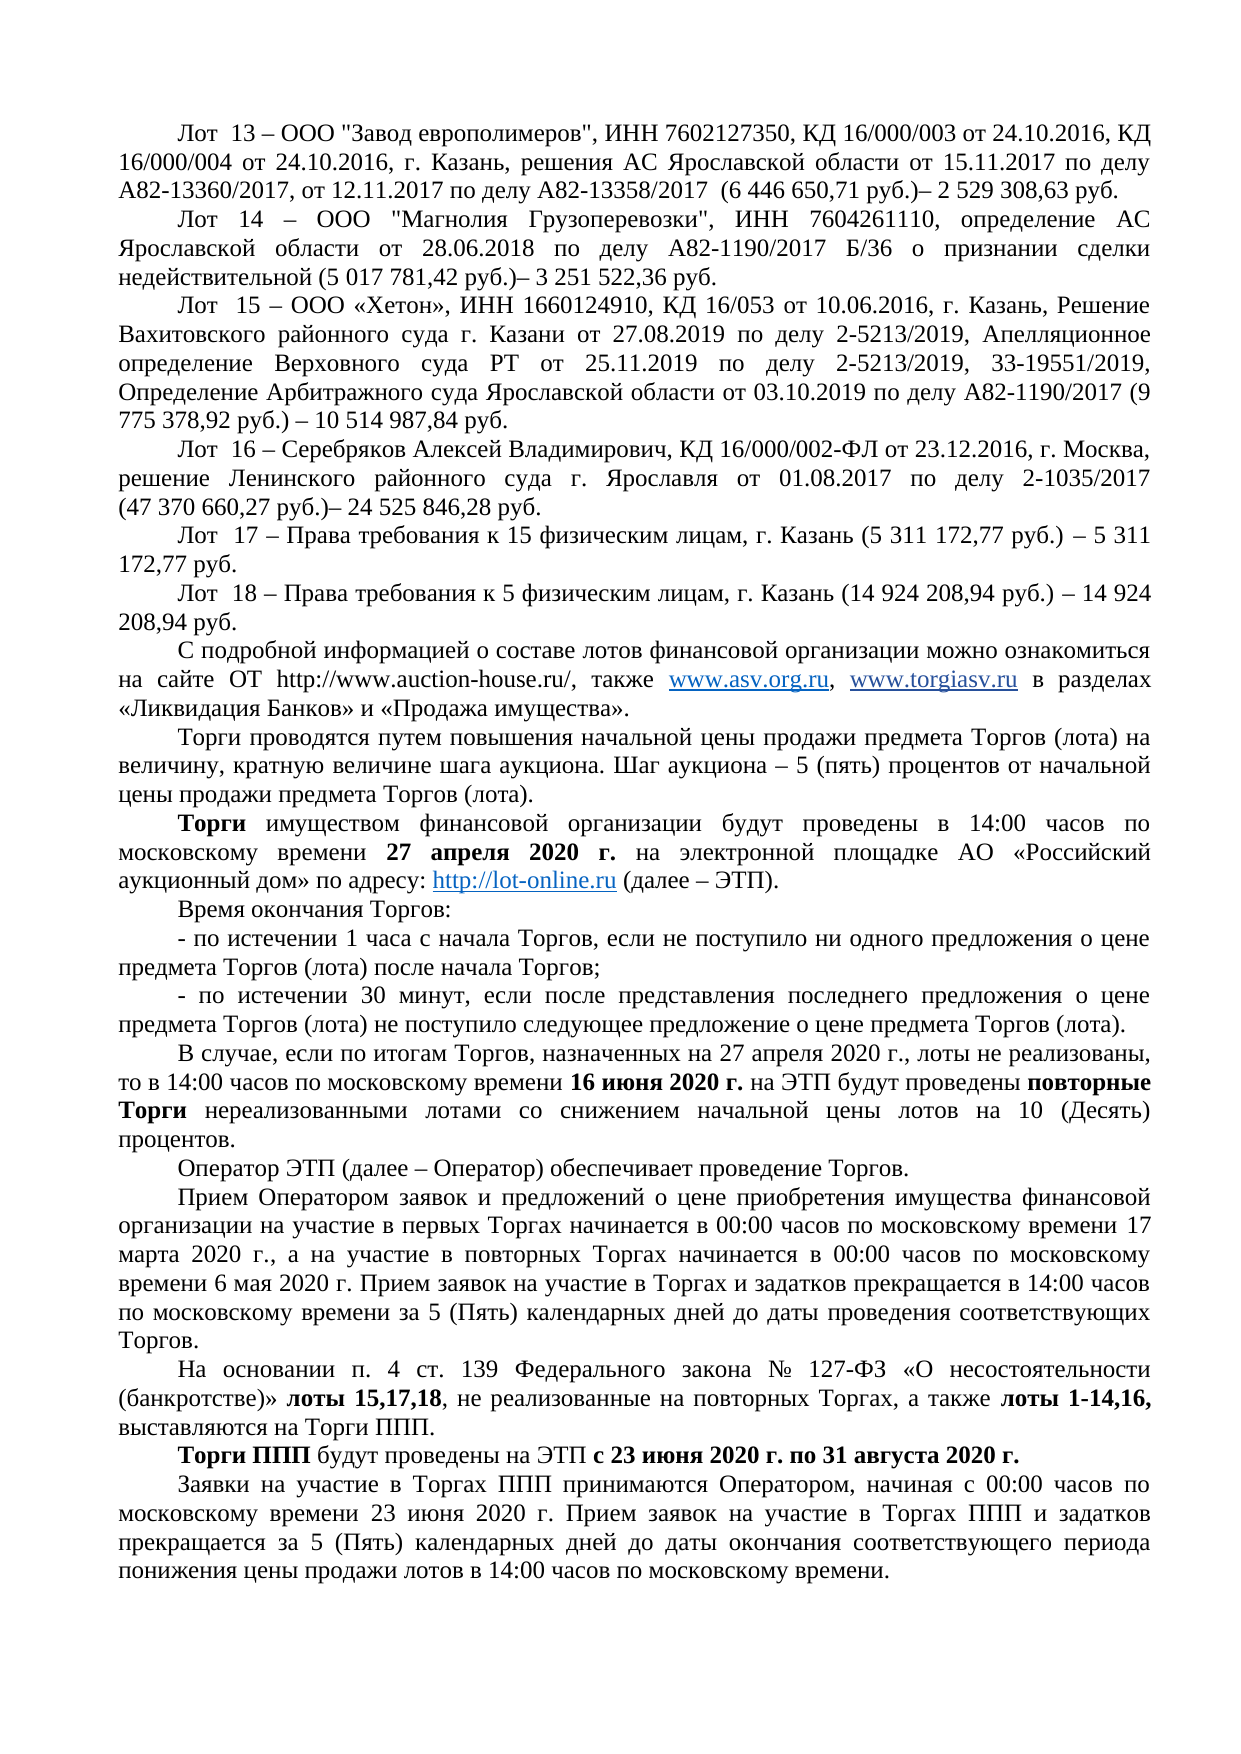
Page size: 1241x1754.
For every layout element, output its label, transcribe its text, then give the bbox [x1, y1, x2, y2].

text Лот 18 – Права требования к 5 физическим лицам, г. Казань (14 924 208,94 руб.) – 14 924 208,94 руб. [118, 578, 1151, 636]
text Прием Оператором заявок и предложений о цене приобретения имущества финансовой организации на участие в первых Торгах начинается в 00:00 часов по московскому времени 17 марта 2020 г., а на участие в повторных Торгах начинается в 00:00 часов по московскому времени 6 мая 2020 г. Прием заявок на участие в Торгах и задатков прекращается в 14:00 часов по московскому времени за 5 (Пять) календарных дней до даты проведения соответствующих Торгов. [118, 1182, 1151, 1354]
text Лот 15 – ООО «Хетон», ИНН 1660124910, КД 16/053 от 10.06.2016, г. Казань, Решение Вахитовского районного суда г. Казани от 27.08.2019 по делу 2-5213/2019, Апелляционное определение Верховного суда РТ от 25.11.2019 по делу 2-5213/2019, 33-19551/2019, Определение Арбитражного суда Ярославской области от 03.10.2019 по делу А82-1190/2017 (9 775 378,92 руб.) – 10 514 987,84 руб. [118, 291, 1151, 434]
text Лот 17 – Права требования к 15 физическим лицам, г. Казань (5 311 172,77 руб.) – 5 311 172,77 руб. [118, 521, 1151, 578]
text Оператор ЭТП (далее – Оператор) обеспечивает проведение Торгов. [118, 1153, 1151, 1182]
text Заявки на участие в Торгах ППП принимаются Оператором, начиная с 00:00 часов по московскому времени 23 июня 2020 г. Прием заявок на участие в Торгах ППП и задатков прекращается за 5 (Пять) календарных дней до даты окончания соответствующего периода понижения цены продажи лотов в 14:00 часов по московскому времени. [118, 1469, 1151, 1584]
text Торги ППП будут проведены на ЭТП с 23 июня 2020 г. по 31 августа 2020 г. [593, 1441, 1151, 1469]
text - по истечении 30 минут, если после представления последнего предложения о цене предмета Торгов (лота) не поступило следующее предложение о цене предмета Торгов (лота). [118, 981, 1151, 1038]
text Торги ППП будут проведены на ЭТП с 23 июня 2020 г. по 31 августа 2020 г. [118, 1441, 311, 1469]
text С подробной информацией о составе лотов финансовой организации можно ознакомиться на сайте ОТ http://www.auction-house.ru/, также www.asv.org.ru, www.torgiasv.ru в разделах «Ликвидация Банков» и «Продажа имущества». [118, 636, 1151, 722]
text Торги имуществом финансовой организации будут проведены в 14:00 часов по московскому времени 27 апреля 2020 г. на электронной площадке АО «Российский аукционный дом» по адресу: http://lot-online.ru (далее – ЭТП). [118, 808, 1151, 894]
text Время окончания Торгов: [118, 894, 1151, 923]
text На основании п. 4 ст. 139 Федерального закона № 127-ФЗ «О несостоятельности (банкротстве)» лоты 15,17,18, не реализованные на повторных Торгах, а также лоты 1-14,16, выставляются на Торги ППП. [118, 1354, 1151, 1441]
text Лот 13 – ООО "Завод европолимеров", ИНН 7602127350, КД 16/000/003 от 24.10.2016, КД 16/000/004 от 24.10.2016, г. Казань, решения АС Ярославской области от 15.11.2017 по делу А82-13360/2017, от 12.11.2017 по делу А82-13358/2017 (6 446 650,71 руб.)– 2 529 308,63 руб. [118, 118, 1151, 204]
text - по истечении 1 часа с начала Торгов, если не поступило ни одного предложения о цене предмета Торгов (лота) после начала Торгов; [118, 923, 1151, 981]
text Лот 16 – Серебряков Алексей Владимирович, КД 16/000/002-ФЛ от 23.12.2016, г. Москва, решение Ленинского районного суда г. Ярославля от 01.08.2017 по делу 2-1035/2017 (47 370 660,27 руб.)– 24 525 846,28 руб. [118, 434, 1151, 521]
text Торги проводятся путем повышения начальной цены продажи предмета Торгов (лота) на величину, кратную величине шага аукциона. Шаг аукциона – 5 (пять) процентов от начальной цены продажи предмета Торгов (лота). [118, 722, 1151, 808]
text В случае, если по итогам Торгов, назначенных на 27 апреля 2020 г., лоты не реализованы, то в 14:00 часов по московскому времени 16 июня 2020 г. на ЭТП будут проведены повторные Торги нереализованными лотами со снижением начальной цены лотов на 10 (Десять) процентов. [118, 1038, 1151, 1153]
text Лот 14 – ООО "Магнолия Грузоперевозки", ИНН 7604261110, определение АС Ярославской области от 28.06.2018 по делу А82-1190/2017 Б/36 о признании сделки недействительной (5 017 781,42 руб.)– 3 251 522,36 руб. [118, 204, 1151, 291]
